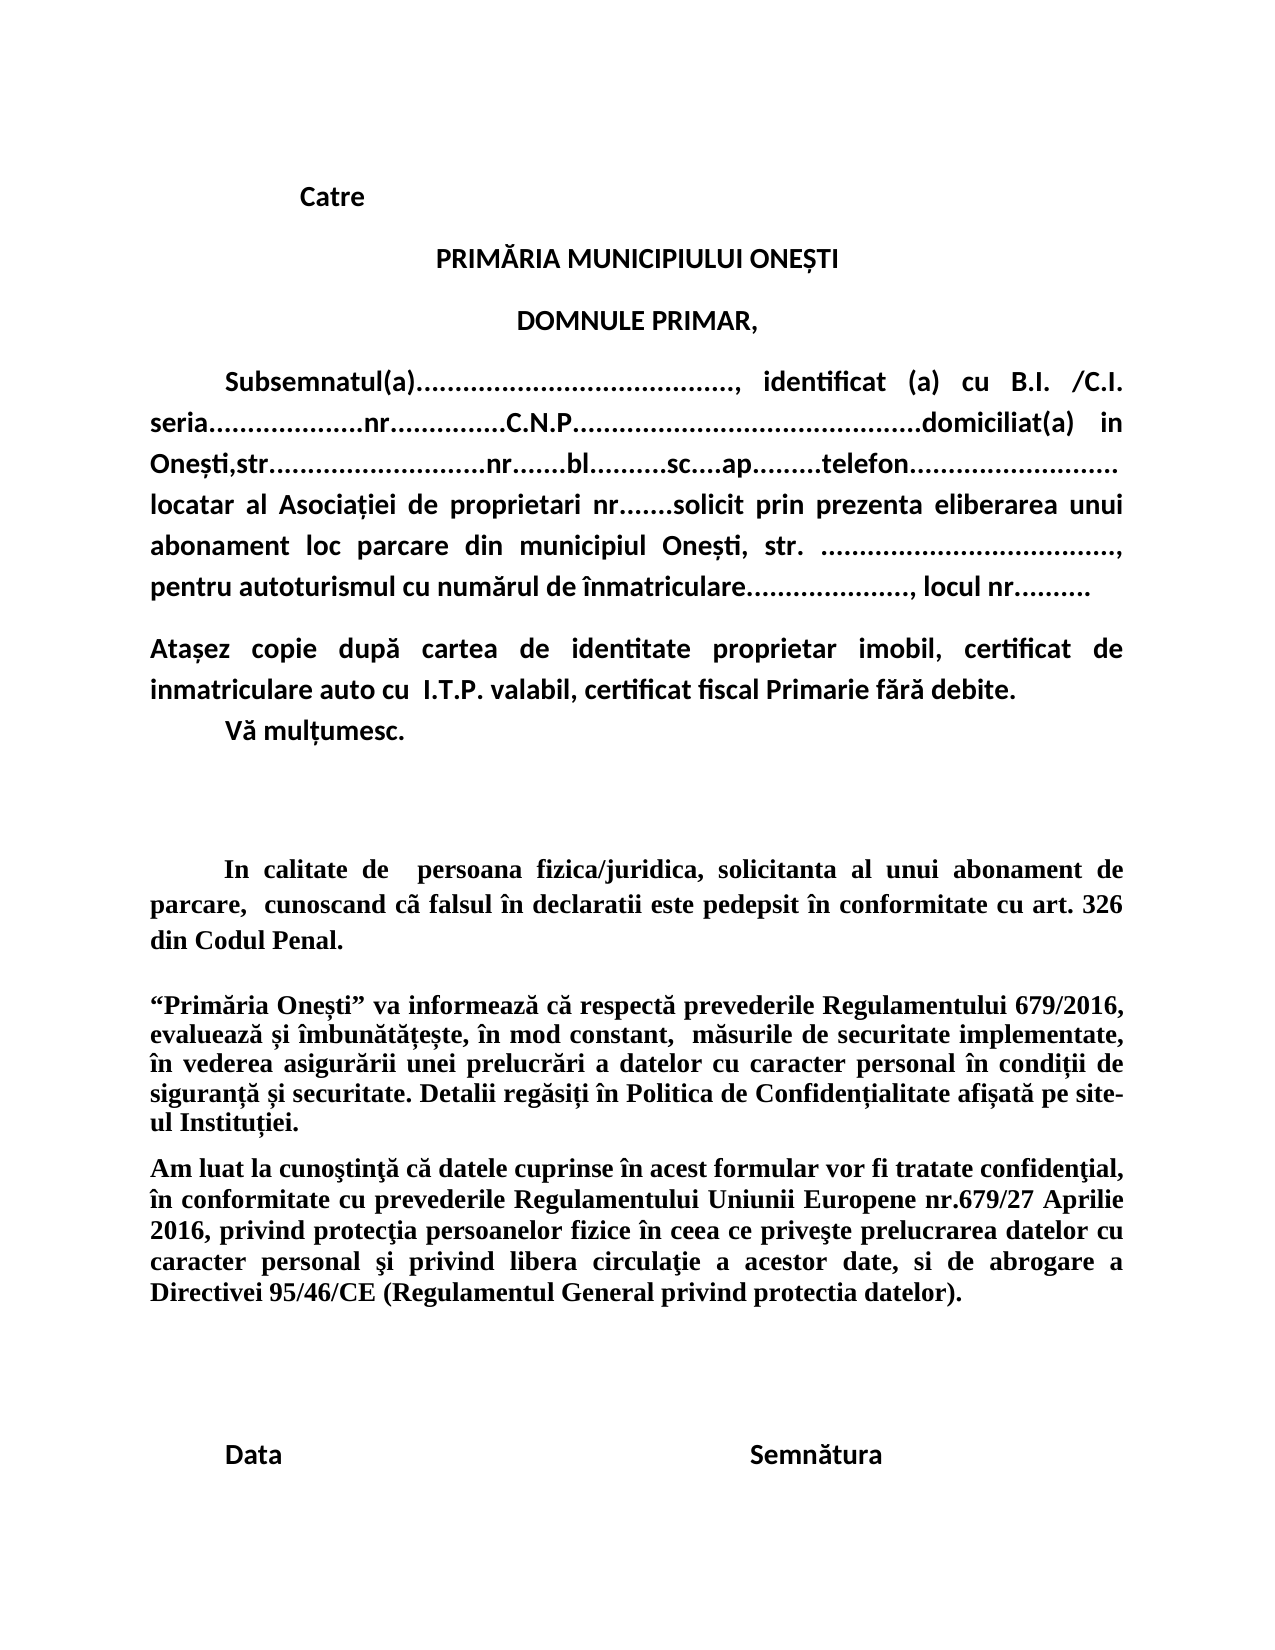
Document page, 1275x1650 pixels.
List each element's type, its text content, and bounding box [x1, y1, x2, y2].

text PRIMĂRIA MUNICIPIULUI ONEȘTI [150, 240, 1125, 275]
text DOMNULE PRIMAR, [150, 302, 1125, 337]
text Atașez copie după cartea de identitate proprietar imobil, certificat de inmatriculare auto cu I.T.P. valabil, certificat fiscal Primarie fără debite. [150, 630, 1125, 706]
text Catre [225, 178, 1125, 214]
text “Primăria Onești” va informează că respectă prevederile Regulamentului 679/2016, evaluează și îmbunătățește, în mod constant, măsurile de securitate implementate, în vederea asigurării unei prelucrări a datelor cu caracter personal în condiții de siguranță și securitate. Detalii regăsiți în Politica de Confidențialitate afișată pe site-ul Instituției. [150, 991, 1125, 1137]
text Data Semnătura [150, 1436, 1125, 1472]
text Am luat la cunoştinţă că datele cuprinse în acest formular vor fi tratate confidenţial, în conformitate cu prevederile Regulamentului Uniunii Europene nr.679/27 Aprilie 2016, privind protecţia persoanelor fizice în ceea ce priveşte prelucrarea datelor cu caracter personal şi privind libera circulaţie a acestor date, si de abrogare a Directivei 95/46/CE (Regulamentul General privind protectia datelor). [150, 1152, 1125, 1307]
text Subsemnatul(a)........................................., identificat (a) cu B.I. /C.I. seria....................nr...............C.N.P.............................................domiciliat(a) in Onești,str............................nr.......bl..........sc....ap.........telefon...........................locatar al Asociației de proprietari nr.......solicit prin prezenta eliberarea unui abonament loc parcare din municipiul Onești, str. ......................................, pentru autoturismul cu numărul de înmatriculare....................., locul nr.......... [150, 363, 1125, 604]
text Vă mulțumesc. [150, 712, 1125, 747]
text In calitate de persoana fizica/juridica, solicitanta al unui abonament de parcare, cunoscand cã falsul în declaratii este pedepsit în conformitate cu art. 326 din Codul Penal. [150, 853, 1125, 956]
